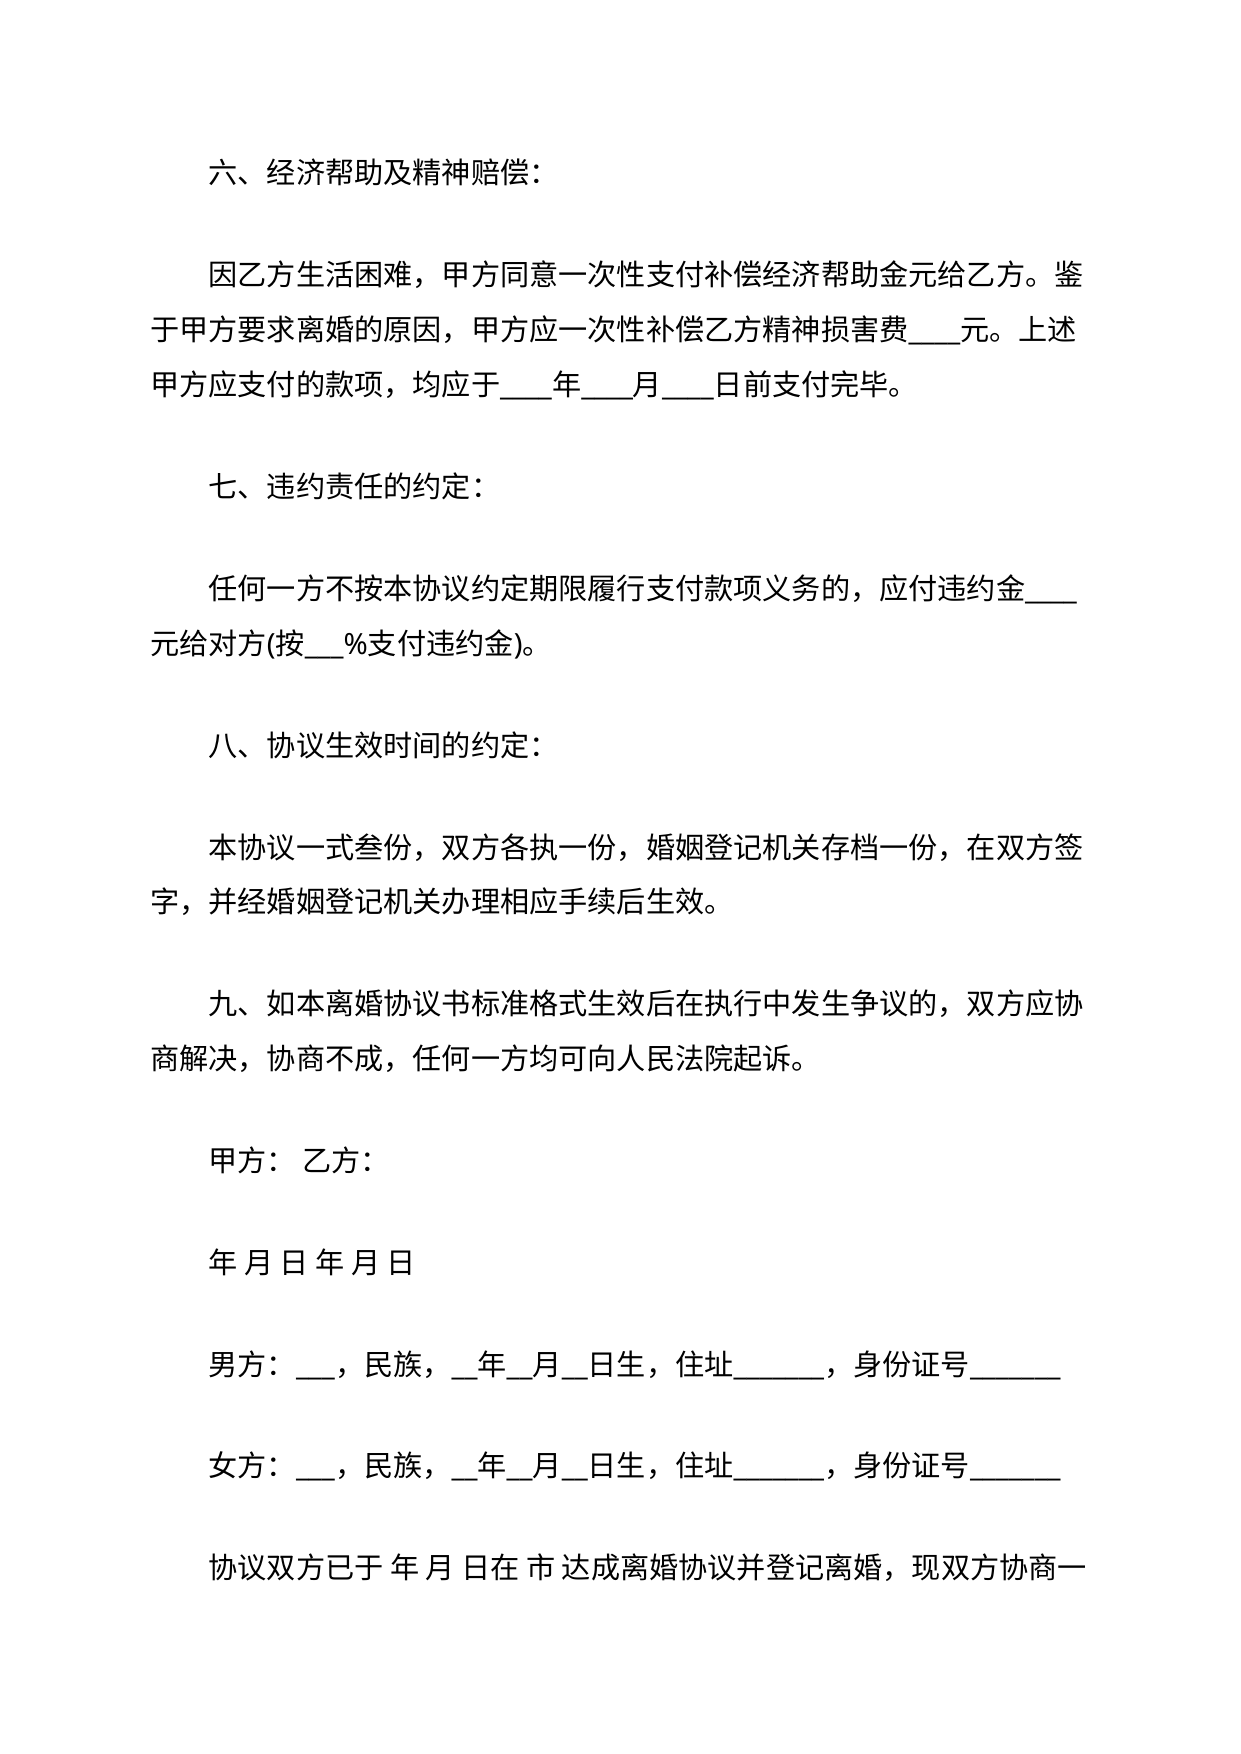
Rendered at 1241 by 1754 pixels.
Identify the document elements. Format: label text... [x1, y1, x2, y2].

text 甲方： 乙方： [150, 1137, 1090, 1180]
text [150, 1545, 1090, 1587]
text 本协议一式叁份，双方各执一份，婚姻登记机关存档一份，在双方签字，并经婚姻登记机关办理相应手续后生效。 [150, 824, 1090, 921]
text 六、经济帮助及精神赔偿： [150, 150, 1090, 192]
text 九、如本离婚协议书标准格式生效后在执行中发生争议的，双方应协商解决，协商不成，任何一方均可向人民法院起诉。 [150, 981, 1090, 1078]
text 任何一方不按本协议约定期限履行支付款项义务的，应付违约金____元给对方(按___%支付违约金)。 [150, 565, 1090, 663]
text 女方：___，民族，__年__月__日生，住址_______，身份证号_______ [150, 1443, 1090, 1485]
text 七、违约责任的约定： [150, 464, 1090, 506]
text 男方：___，民族，__年__月__日生，住址_______，身份证号_______ [150, 1341, 1090, 1383]
text 年 月 日 年 月 日 [150, 1239, 1090, 1282]
text 八、协议生效时间的约定： [150, 722, 1090, 765]
text 因乙方生活困难，甲方同意一次性支付补偿经济帮助金元给乙方。鉴于甲方要求离婚的原因，甲方应一次性补偿乙方精神损害费____元。上述甲方应支付的款项，均应于____年____月____日前支付完毕。 [150, 252, 1090, 404]
